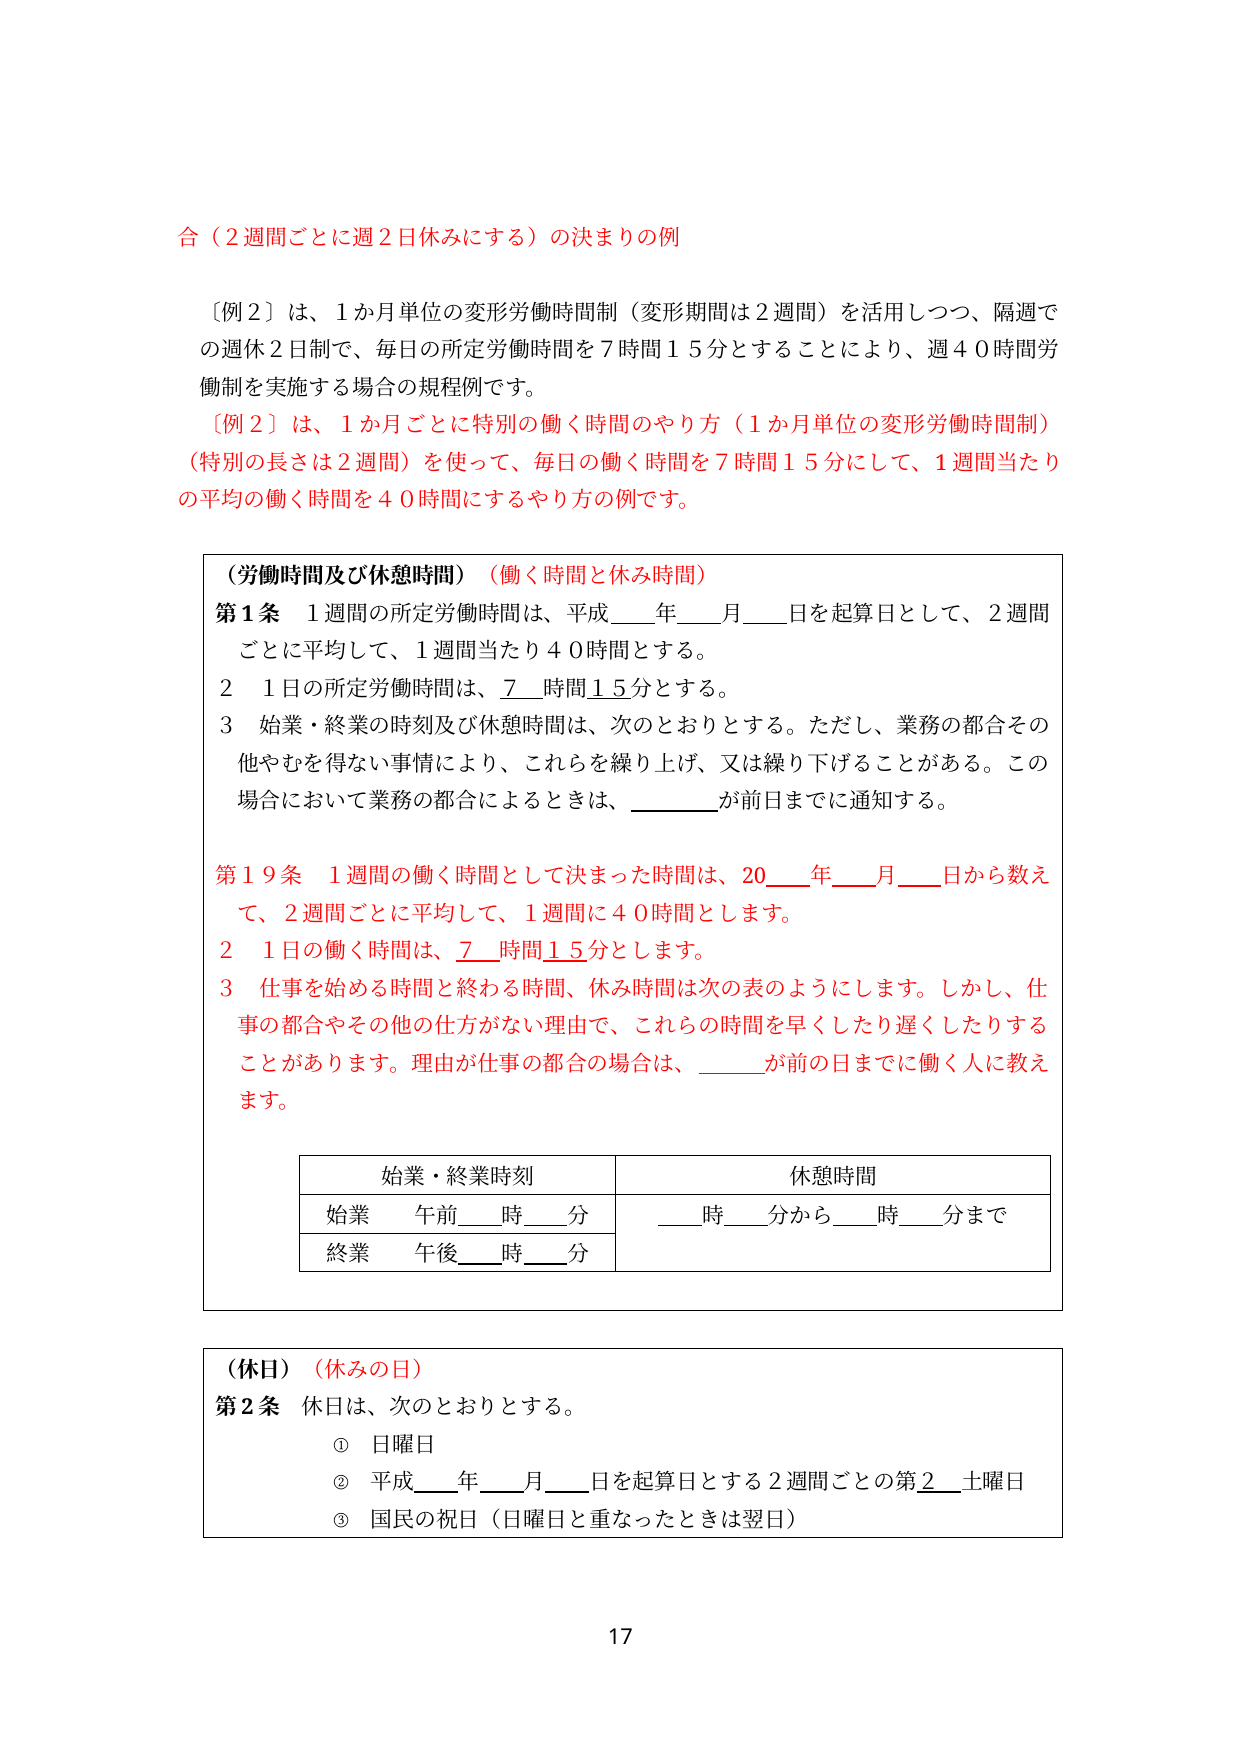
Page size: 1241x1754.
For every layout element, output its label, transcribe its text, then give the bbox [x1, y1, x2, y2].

text 〔例２〕は、１か月ごとに特別の働く時間のやり方（１か月単位の変形労働時間制）（特別の長さは２週間）を使って、毎日の働く時間を７時間１５分にして、1週間当たりの平均の働く時間を４０時間にするやり方の例です。 [177, 404, 1063, 517]
table_header （労働時間及び休憩時間）（働く時間と休み時間） 第１９条 １週間の所定労働時間は、平成 年 月 日を起算日として、２週間ごとに平均して、１週間当たり４０時間とする。 ２ １日の所定労働時間は、７ 時間１５分とする。 ３ 始業・終業の時刻及び休憩時間は、次のとおりとする。ただし、業務の都合その他やむを得ない事情により、これらを繰り上げ、又は繰り下げることがある。この場合において業務の都合によるときは、 が前日までに通知する。 第１９条 １週間の働く時間として決まった時間は、20 年 月 日から数えて、２週間ごとに平均して、１週間に４０時間とします。 ２ １日の働く時間は、７ 時間１５分とします。 ３ 仕事を始める時間と終わる時間、休み時間は次の表のようにします。しかし、仕事の都合やその他の仕方がない理由で、これらの時間を早くしたり遅くしたりすることがあります。理由が仕事の都合の場合は、 が前の日までに働く人に教えます。 [204, 555, 1062, 1309]
text 〔例２〕は、１か月単位の変形労働時間制（変形期間は２週間）を活用しつつ、隔週での週休２日制で、毎日の所定労働時間を７時間１５分とすることにより、週４０時間労働制を実施する場合の規程例です。 [199, 292, 1063, 404]
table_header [204, 1349, 1062, 1537]
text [177, 217, 1063, 254]
